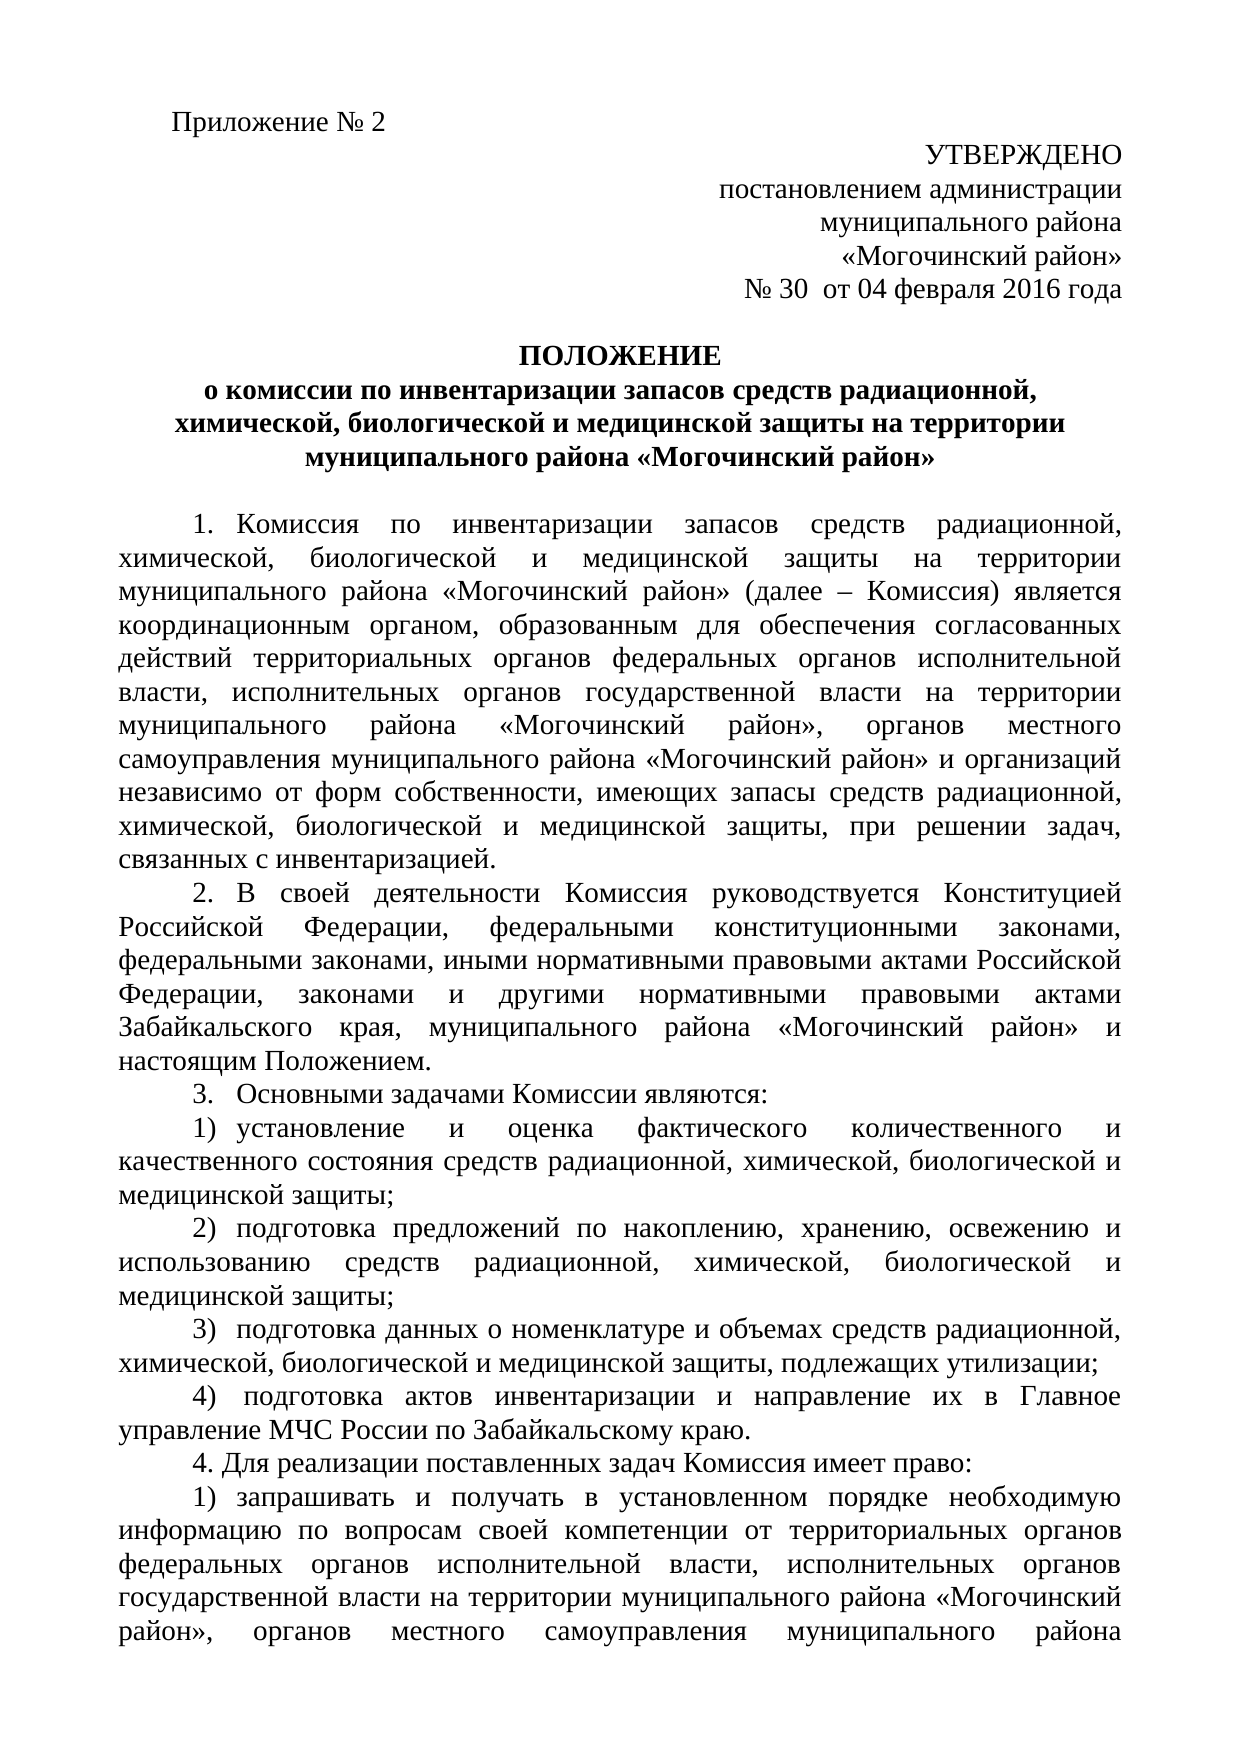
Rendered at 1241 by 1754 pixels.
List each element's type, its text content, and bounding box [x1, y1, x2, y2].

text № 30 от 04 февраля 2016 года [118, 271, 1122, 305]
title подготовка предложений по накоплению, хранению, освежению и использованию средств радиационной, химической, биологической и медицинской защиты; [118, 1211, 1122, 1311]
title Для реализации поставленных задач Комиссия имеет право: [118, 1445, 1122, 1479]
title подготовка актов инвентаризации и направление их в Главное управление МЧС России по Забайкальскому краю. [118, 1378, 1122, 1445]
text ПОЛОЖЕНИЕ [118, 338, 1122, 372]
title Комиссия по инвентаризации запасов средств радиационной, химической, биологической и медицинской защиты на территории муниципального района «Могочинский район» (далее – Комиссия) является координационным органом, образованным для обеспечения согласованных действий территориальных органов федеральных органов исполнительной власти, исполнительных органов государственной власти на территории муниципального района «Могочинский район», органов местного самоуправления муниципального района «Могочинский район» и организаций независимо от форм собственности, имеющих запасы средств радиационной, химической, биологической и медицинской защиты, при решении задач, связанных с инвентаризацией. [118, 506, 1122, 875]
text УТВЕРЖДЕНО [118, 137, 1122, 171]
text «Могочинский район» [118, 238, 1122, 271]
title о комиссии по инвентаризации запасов средств радиационной, химической, биологической и медицинской защиты на территории муниципального района «Могочинский район» [118, 372, 1122, 473]
title подготовка данных о номенклатуре и объемах средств радиационной, химической, биологической и медицинской защиты, подлежащих утилизации; [118, 1311, 1122, 1378]
text постановлением администрации [118, 171, 1122, 204]
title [118, 1479, 1122, 1647]
text Приложение № 2 [118, 104, 1122, 137]
title установление и оценка фактического количественного и качественного состояния средств радиационной, химической, биологической и медицинской защиты; [118, 1110, 1122, 1211]
text муниципального района [118, 204, 1122, 238]
title Основными задачами Комиссии являются: [118, 1076, 1122, 1110]
title В своей деятельности Комиссия руководствуется Конституцией Российской Федерации, федеральными конституционными законами, федеральными законами, иными нормативными правовыми актами Российской Федерации, законами и другими нормативными правовыми актами Забайкальского края, муниципального района «Могочинский район» и настоящим Положением. [118, 875, 1122, 1076]
